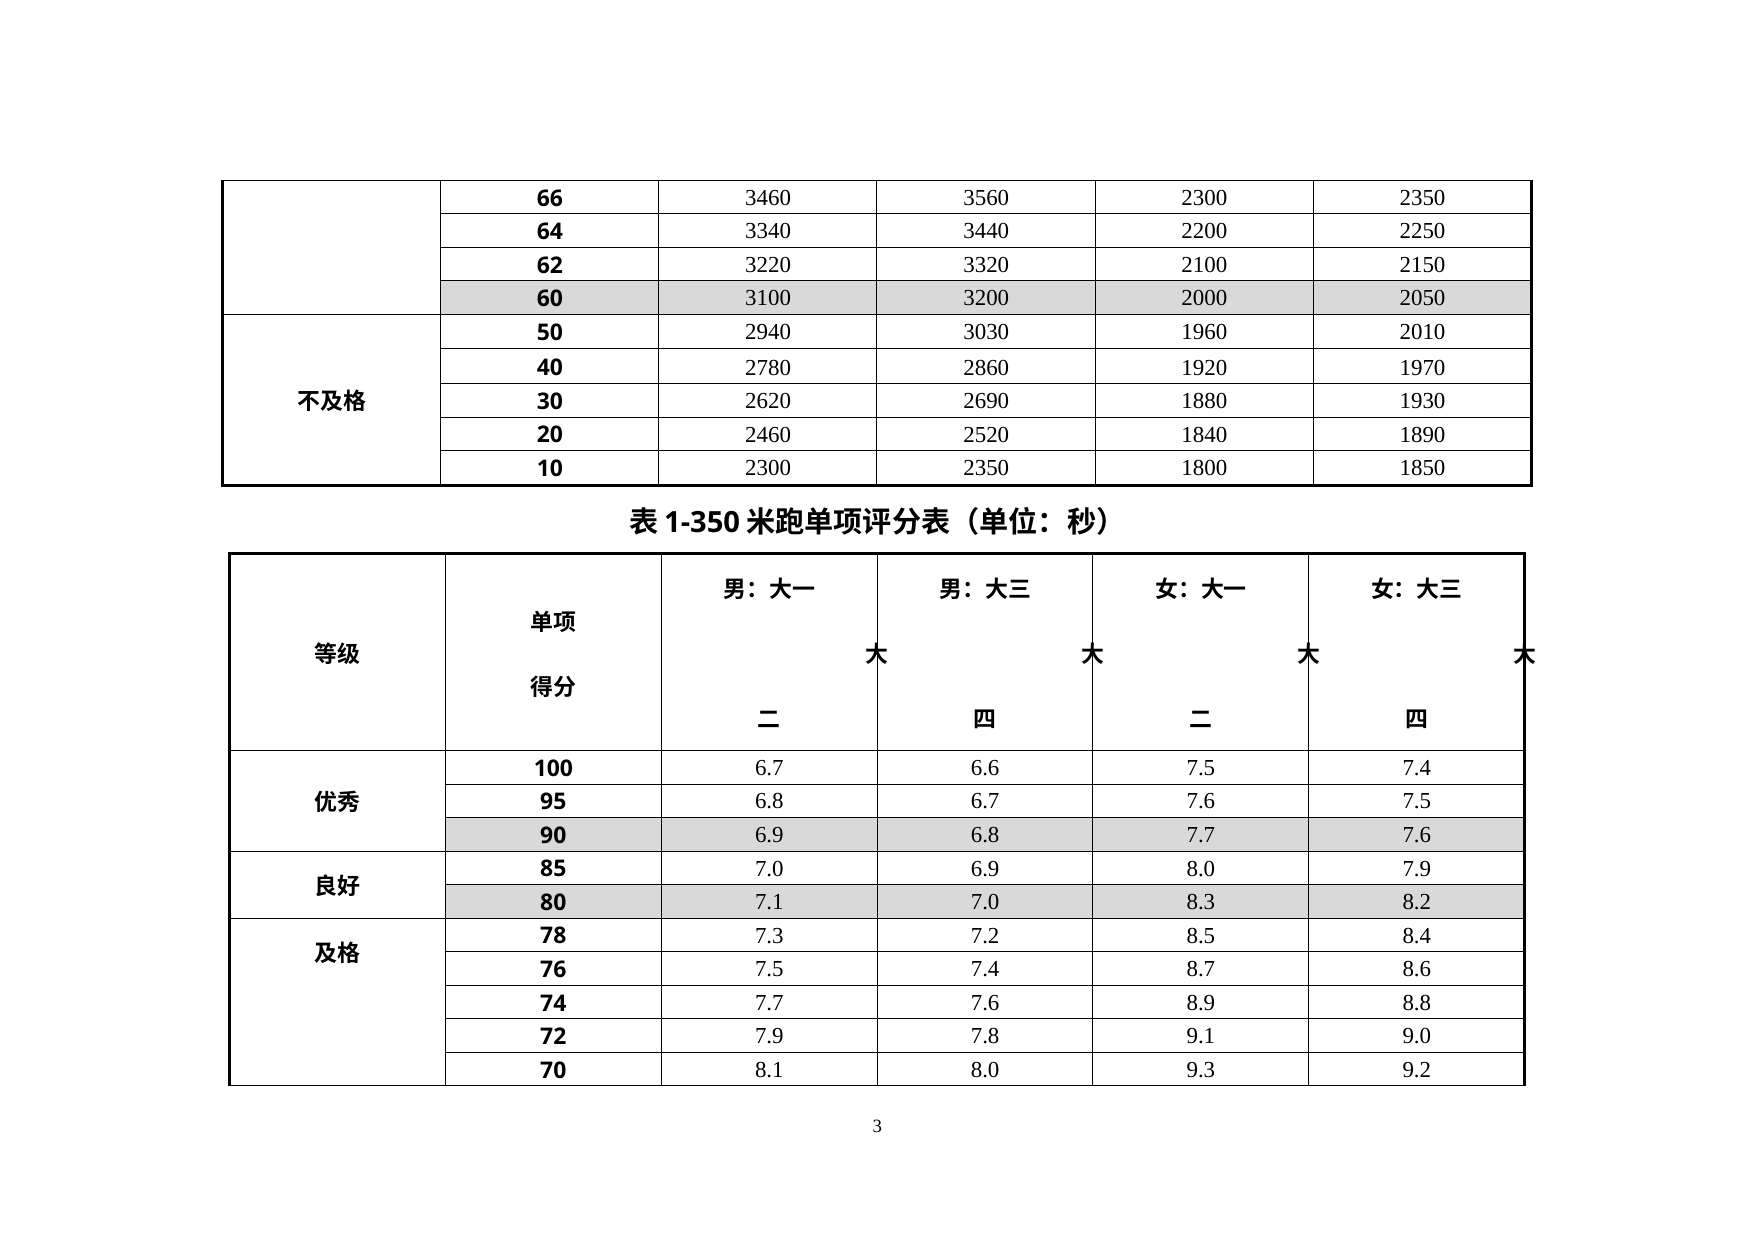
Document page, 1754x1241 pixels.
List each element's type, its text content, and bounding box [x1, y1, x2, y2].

table_cell 7.7 [662, 986, 877, 1018]
table_cell 2350 [1314, 181, 1530, 213]
table_cell 95 [446, 785, 661, 817]
table_cell 9.3 [1093, 1053, 1308, 1085]
table_cell 8.1 [662, 1053, 877, 1085]
table_cell 2690 [877, 384, 1095, 417]
table_cell 2780 [659, 349, 876, 383]
table_cell 2100 [1096, 248, 1313, 280]
table_cell 6.8 [662, 785, 877, 817]
table_cell 2300 [1096, 181, 1313, 213]
table_cell 2300 [659, 451, 876, 484]
table_cell 8.8 [1309, 986, 1523, 1018]
table_cell 100 [446, 751, 661, 783]
table_cell 7.9 [662, 1019, 877, 1052]
table_cell 2620 [659, 384, 876, 417]
table_header 等级 [231, 555, 445, 750]
table_cell 1920 [1096, 349, 1313, 383]
table_cell 1890 [1314, 418, 1530, 450]
table_cell 8.0 [1093, 852, 1308, 884]
table_cell 8.9 [1093, 986, 1308, 1018]
table_cell 2860 [877, 349, 1095, 383]
table_cell 7.3 [662, 919, 877, 951]
table_cell 7.5 [1309, 785, 1523, 817]
table_cell 1840 [1096, 418, 1313, 450]
table_cell 9.2 [1309, 1053, 1523, 1085]
table_cell 2350 [877, 451, 1095, 484]
table_cell 62 [441, 248, 658, 280]
table_cell 及格 [231, 919, 445, 1085]
table_cell 6.9 [662, 818, 877, 851]
table_cell 7.5 [662, 952, 877, 985]
table_cell 7.6 [1309, 818, 1523, 851]
table_cell 6.9 [878, 852, 1092, 884]
table_cell 7.0 [878, 885, 1092, 918]
table_header 单项 得分 [446, 555, 661, 750]
table_header 女：大三 大四 [1309, 555, 1523, 750]
table_cell 2460 [659, 418, 876, 450]
table_cell 3320 [877, 248, 1095, 280]
table_cell 2940 [659, 315, 876, 347]
table_cell 2000 [1096, 281, 1313, 314]
table_cell 3100 [659, 281, 876, 314]
table_cell 3340 [659, 214, 876, 247]
table_cell 1960 [1096, 315, 1313, 347]
table_header 男：大三 大四 [878, 555, 1092, 750]
table_cell 74 [446, 986, 661, 1018]
table_cell 1800 [1096, 451, 1313, 484]
table_cell 2520 [877, 418, 1095, 450]
table_cell 1880 [1096, 384, 1313, 417]
table_cell 9.1 [1093, 1019, 1308, 1052]
table_cell 85 [446, 852, 661, 884]
table_cell 80 [446, 885, 661, 918]
table_cell 50 [441, 315, 658, 347]
table_cell 3220 [659, 248, 876, 280]
table_cell 3560 [877, 181, 1095, 213]
table_cell 7.6 [878, 986, 1092, 1018]
table_cell 良好 [231, 852, 445, 918]
table_cell 2250 [1314, 214, 1530, 247]
table_cell 3460 [659, 181, 876, 213]
table_cell 7.9 [1309, 852, 1523, 884]
table_cell 10 [441, 451, 658, 484]
table_cell 3440 [877, 214, 1095, 247]
table_cell 2010 [1314, 315, 1530, 347]
table_cell 20 [441, 418, 658, 450]
table_cell 72 [446, 1019, 661, 1052]
table_cell 7.8 [878, 1019, 1092, 1052]
table_cell 7.0 [662, 852, 877, 884]
table_cell 9.0 [1309, 1019, 1523, 1052]
table_cell 不及格 [224, 315, 440, 484]
table_cell 8.7 [1093, 952, 1308, 985]
table_cell 6.7 [662, 751, 877, 783]
table_cell 90 [446, 818, 661, 851]
table_cell 7.2 [878, 919, 1092, 951]
table_cell 7.6 [1093, 785, 1308, 817]
table_cell 70 [446, 1053, 661, 1085]
text 表1-350米跑单项评分表（单位：秒） [150, 487, 1604, 552]
table_cell 8.5 [1093, 919, 1308, 951]
table_cell 6.7 [878, 785, 1092, 817]
table_cell 7.4 [1309, 751, 1523, 783]
table_header 男：大一 大二 [662, 555, 877, 750]
table_cell 2150 [1314, 248, 1530, 280]
table_cell 8.2 [1309, 885, 1523, 918]
table_cell 2050 [1314, 281, 1530, 314]
table_cell 30 [441, 384, 658, 417]
table_cell 1930 [1314, 384, 1530, 417]
table_cell 6.8 [878, 818, 1092, 851]
table_header 女：大一 大二 [1093, 555, 1308, 750]
table_cell 7.7 [1093, 818, 1308, 851]
table_cell 8.4 [1309, 919, 1523, 951]
table_cell 8.6 [1309, 952, 1523, 985]
table_cell 2200 [1096, 214, 1313, 247]
table_cell 76 [446, 952, 661, 985]
table_cell 7.5 [1093, 751, 1308, 783]
table_cell 优秀 [231, 751, 445, 851]
table_cell 3030 [877, 315, 1095, 347]
table_cell 1850 [1314, 451, 1530, 484]
table_cell 6.6 [878, 751, 1092, 783]
table_cell 8.3 [1093, 885, 1308, 918]
table_cell 60 [441, 281, 658, 314]
table_cell 7.1 [662, 885, 877, 918]
table_cell 66 [441, 181, 658, 213]
table_cell 64 [441, 214, 658, 247]
table_cell 40 [441, 349, 658, 383]
table_cell 78 [446, 919, 661, 951]
table_cell 3200 [877, 281, 1095, 314]
table_cell 7.4 [878, 952, 1092, 985]
table_cell 8.0 [878, 1053, 1092, 1085]
table_cell 1970 [1314, 349, 1530, 383]
